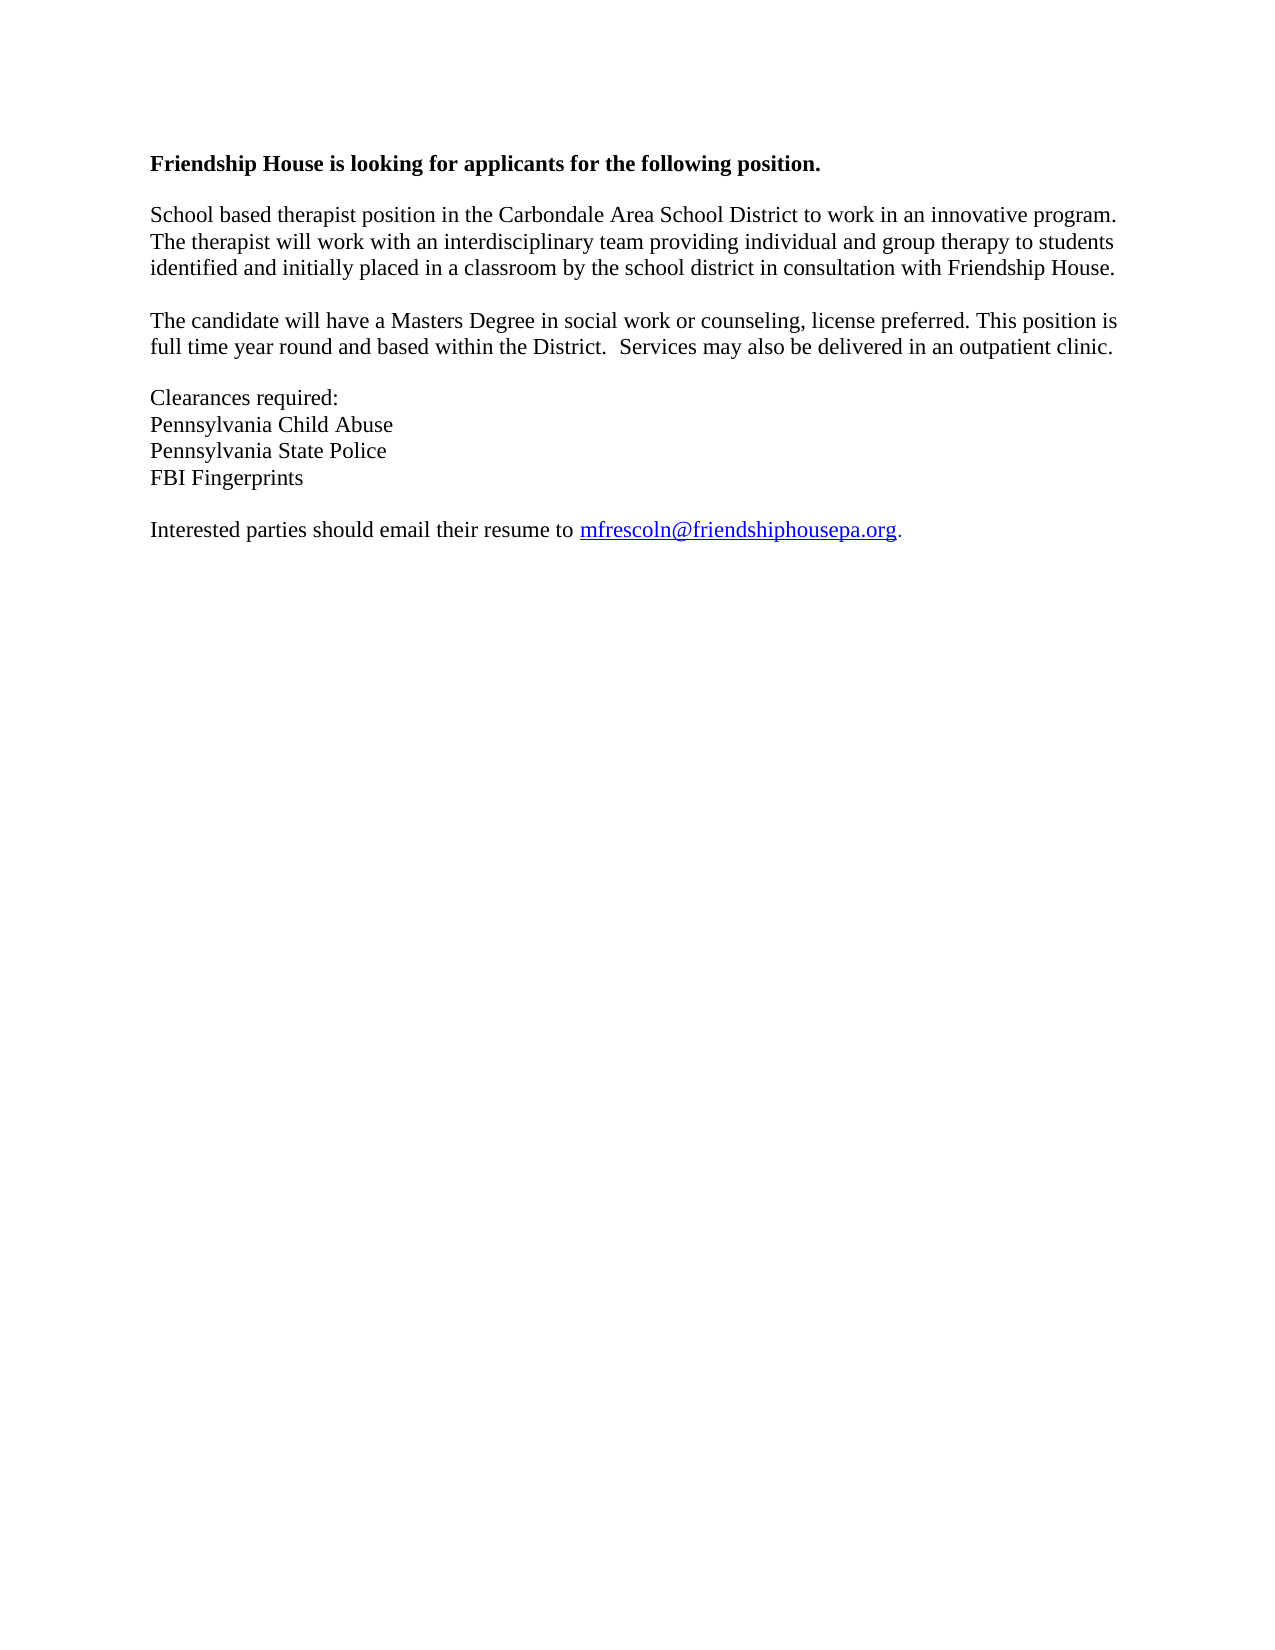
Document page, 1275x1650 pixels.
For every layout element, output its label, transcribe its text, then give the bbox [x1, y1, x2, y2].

text Pennsylvania Child Abuse [150, 411, 1125, 437]
text Clearances required: [150, 384, 1125, 411]
text Friendship House is looking for applicants for the following position. [150, 150, 1125, 176]
text Pennsylvania State Police [150, 437, 1125, 463]
text School based therapist position in the Carbondale Area School District to work in an innovative program. The therapist will work with an interdisciplinary team providing individual and group therapy to students identified and initially placed in a classroom by the school district in consultation with Friendship House. The candidate will have a Masters Degree in social work or counseling, license preferred. This position is full time year round and based within the District. Services may also be delivered in an outpatient clinic. [150, 201, 1125, 359]
text Interested parties should email their resume to mfrescoln@friendshiphousepa.org. [150, 516, 1125, 543]
text FBI Fingerprints [150, 463, 1125, 490]
